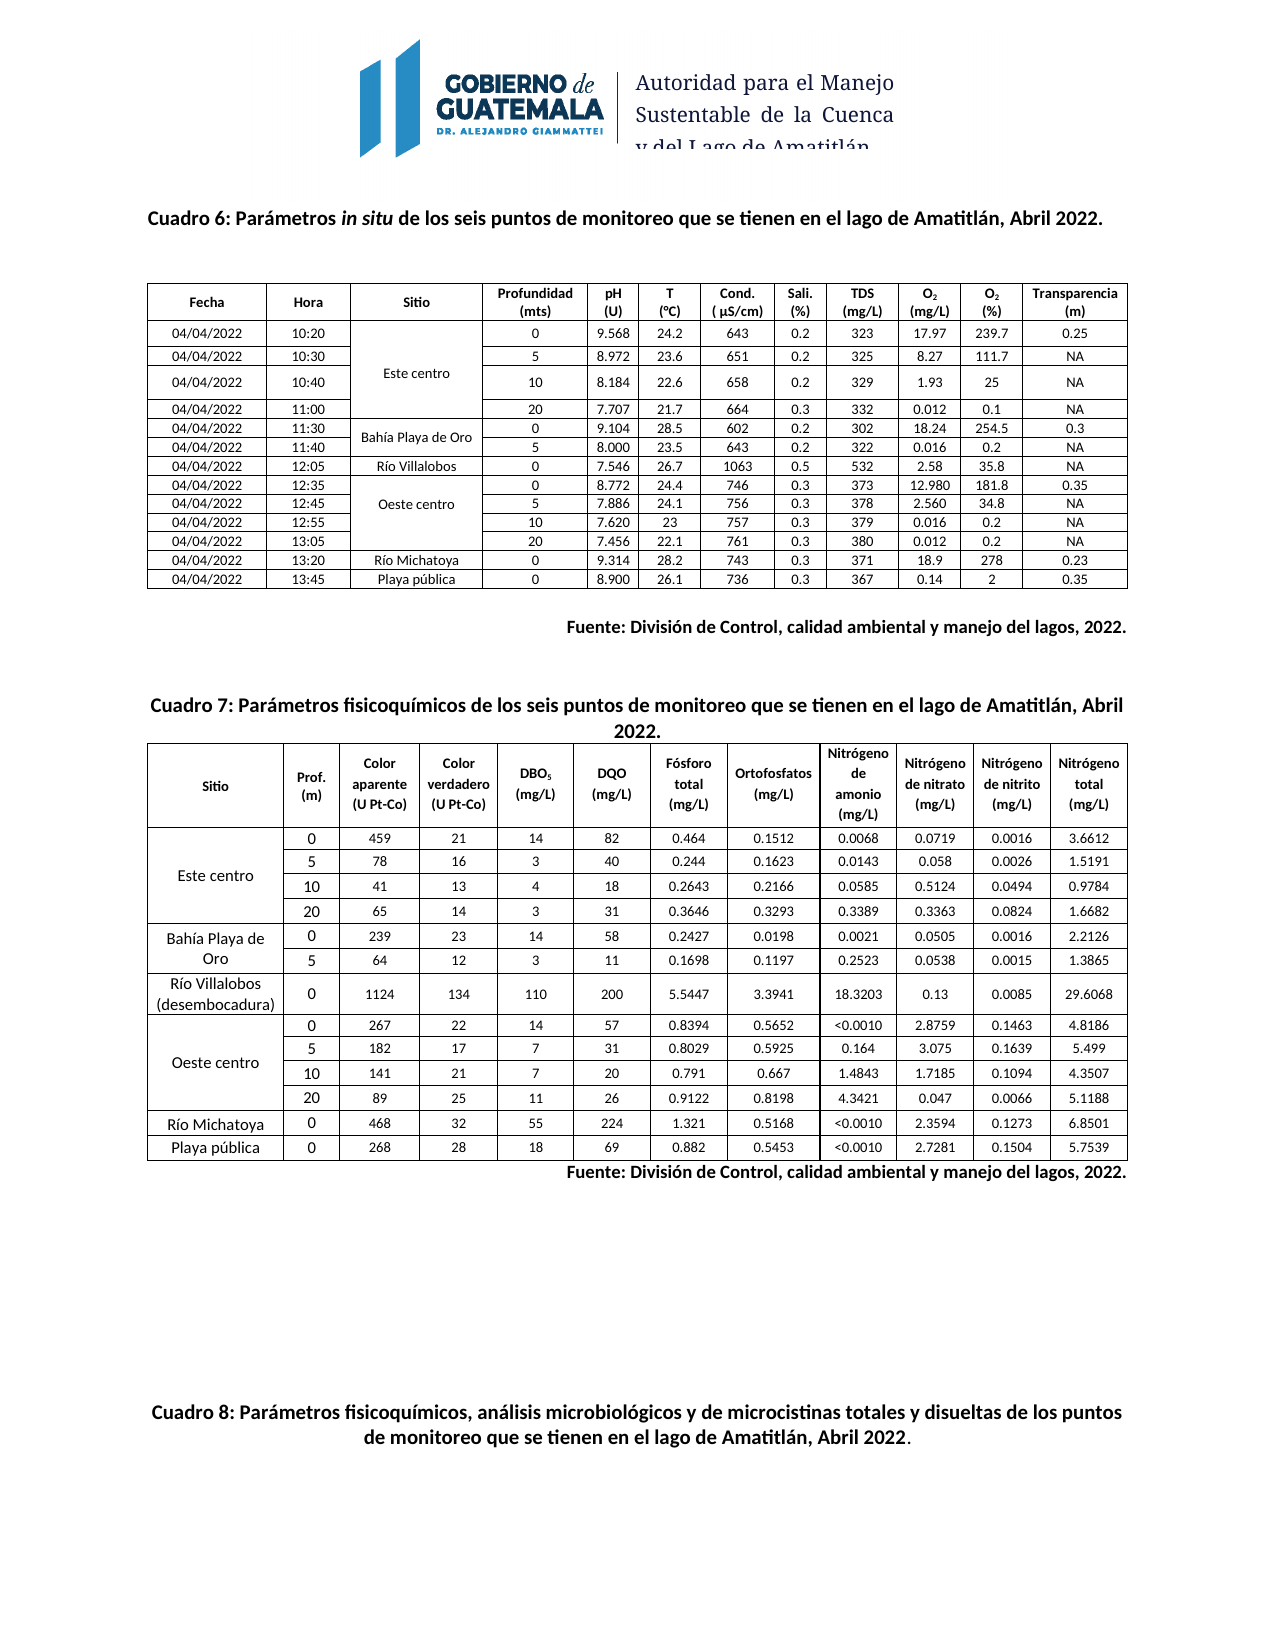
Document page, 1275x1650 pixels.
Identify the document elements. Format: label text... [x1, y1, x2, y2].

table_cell 0.667 [728, 1061, 819, 1085]
table_cell 0 [483, 321, 587, 346]
table_cell 21 [420, 828, 497, 848]
table_cell 0.25 [1023, 321, 1127, 346]
table_cell 0.0085 [974, 974, 1050, 1014]
table_cell 110 [498, 974, 573, 1014]
table_cell 134 [420, 974, 497, 1014]
table_header Ortofosfatos (mg/L) [728, 744, 819, 827]
table_cell 0.23 [1023, 551, 1127, 569]
table_cell 28.5 [639, 419, 700, 437]
table_cell 24.4 [639, 476, 700, 493]
table_cell 18 [498, 1136, 573, 1159]
table_cell 11:30 [267, 419, 350, 437]
table_cell Río Michatoya [351, 551, 482, 569]
table_cell 26.1 [639, 570, 700, 588]
table_cell 200 [574, 974, 650, 1014]
table_cell 5 [483, 495, 587, 512]
table_cell 11:40 [267, 438, 350, 456]
table_cell 9.314 [588, 551, 638, 569]
table_cell 5 [483, 347, 587, 364]
table_cell 181.8 [961, 476, 1022, 493]
table_cell 0 [483, 551, 587, 569]
text Fuente: División de Control, calidad ambiental y manejo del lagos, 2022. [148, 615, 1127, 638]
table_cell 24.1 [639, 495, 700, 512]
table_cell 3 [498, 949, 573, 972]
table_cell 2.58 [899, 457, 960, 475]
table_cell 0.0494 [974, 874, 1050, 898]
table_cell 5.7539 [1051, 1136, 1127, 1159]
table_cell 379 [827, 514, 898, 531]
table_cell 23 [420, 924, 497, 948]
table_cell Bahía Playa de Oro [148, 924, 283, 972]
table_cell 18.9 [899, 551, 960, 569]
table_cell 0.1698 [651, 949, 727, 972]
table_cell 5 [284, 1037, 339, 1060]
table_cell NA [1023, 495, 1127, 512]
table_cell 1.4843 [821, 1061, 896, 1085]
table_cell Bahía Playa de Oro [351, 419, 482, 456]
table_cell 3 [498, 850, 573, 873]
table_cell 8.772 [588, 476, 638, 493]
table_cell Río Michatoya [148, 1111, 283, 1135]
table_cell 182 [340, 1037, 419, 1060]
table_cell 0.012 [899, 400, 960, 418]
table_cell 0.1639 [974, 1037, 1050, 1060]
table_cell 0.5168 [728, 1111, 819, 1135]
table_cell NA [1023, 347, 1127, 364]
table_cell 0.8394 [651, 1015, 727, 1036]
table_header Prof. (m) [284, 744, 339, 827]
table_header Color aparente (U Pt-Co) [340, 744, 419, 827]
table_cell 268 [340, 1136, 419, 1159]
table_cell 0.3 [775, 476, 826, 493]
table_cell 0.2427 [651, 924, 727, 948]
table_cell 2.7281 [897, 1136, 973, 1159]
table_cell 658 [701, 366, 774, 399]
table_cell 2 [961, 570, 1022, 588]
table_cell 10:30 [267, 347, 350, 364]
table_cell 0.0016 [974, 828, 1050, 848]
table_cell 04/04/2022 [148, 400, 266, 418]
table_cell 0.8198 [728, 1086, 819, 1110]
table_cell 9.568 [588, 321, 638, 346]
table_cell 1.93 [899, 366, 960, 399]
table_cell 34.8 [961, 495, 1022, 512]
table_cell 0.5652 [728, 1015, 819, 1036]
table_cell 5.5447 [651, 974, 727, 1014]
table_cell 10 [483, 366, 587, 399]
table_cell 3 [498, 899, 573, 923]
table_cell 0.35 [1023, 476, 1127, 493]
table_cell 8.972 [588, 347, 638, 364]
table_cell 0.2166 [728, 874, 819, 898]
table_cell 2.560 [899, 495, 960, 512]
table_cell 20 [574, 1061, 650, 1085]
table_cell 532 [827, 457, 898, 475]
table_cell 1.7185 [897, 1061, 973, 1085]
table_cell 8.900 [588, 570, 638, 588]
table_cell 0 [284, 1111, 339, 1135]
table_cell 0.1623 [728, 850, 819, 873]
table_cell 04/04/2022 [148, 457, 266, 475]
table_cell 0.5925 [728, 1037, 819, 1060]
table_cell 0.3 [1023, 419, 1127, 437]
table_cell 3.6612 [1051, 828, 1127, 848]
table_cell 0.0016 [974, 924, 1050, 948]
table_cell 7 [498, 1061, 573, 1085]
table_cell 04/04/2022 [148, 514, 266, 531]
table_cell NA [1023, 514, 1127, 531]
table_cell NA [1023, 366, 1127, 399]
table_cell 18 [574, 874, 650, 898]
table_cell 0.164 [821, 1037, 896, 1060]
table_header pH (U) [588, 284, 638, 320]
table_cell 239 [340, 924, 419, 948]
table_cell 6.8501 [1051, 1111, 1127, 1135]
table_cell 0.0143 [821, 850, 896, 873]
table_cell 0.1 [961, 400, 1022, 418]
table_cell 58 [574, 924, 650, 948]
table_cell 0.1094 [974, 1061, 1050, 1085]
table_cell 23.6 [639, 347, 700, 364]
table_header DQO (mg/L) [574, 744, 650, 827]
table_cell 12:55 [267, 514, 350, 531]
table_cell 0.2 [775, 366, 826, 399]
table_cell 13:20 [267, 551, 350, 569]
table_cell 0.1273 [974, 1111, 1050, 1135]
table_cell 0.1512 [728, 828, 819, 848]
table_cell 0.047 [897, 1086, 973, 1110]
table_cell 0.3 [775, 514, 826, 531]
table_cell 13:05 [267, 532, 350, 550]
table_cell 28.2 [639, 551, 700, 569]
table_cell 14 [498, 924, 573, 948]
table_cell 736 [701, 570, 774, 588]
table_cell 10:20 [267, 321, 350, 346]
table_cell <0.0010 [821, 1111, 896, 1135]
table_cell Oeste centro [148, 1015, 283, 1110]
table_cell 11 [498, 1086, 573, 1110]
table_header Color verdadero (U Pt-Co) [420, 744, 497, 827]
table_cell 756 [701, 495, 774, 512]
table_cell 0 [483, 476, 587, 493]
table_cell 22.1 [639, 532, 700, 550]
table_cell 0.0015 [974, 949, 1050, 972]
table_cell 380 [827, 532, 898, 550]
text Cuadro 6: Parámetros in situ de los seis puntos de monitoreo que se tienen en el lago de Amatitlán, Abril 2022. [148, 205, 1127, 230]
table_cell 1.321 [651, 1111, 727, 1135]
table_cell 0.016 [899, 438, 960, 456]
table_cell 0.016 [899, 514, 960, 531]
table_cell 04/04/2022 [148, 551, 266, 569]
table_cell 0.791 [651, 1061, 727, 1085]
table_cell 0.3 [775, 532, 826, 550]
table_cell 2.2126 [1051, 924, 1127, 948]
table_cell 4.3421 [821, 1086, 896, 1110]
table_cell 371 [827, 551, 898, 569]
table_cell 0.3 [775, 400, 826, 418]
table_cell 5 [284, 949, 339, 972]
table_cell 1.6682 [1051, 899, 1127, 923]
table_cell 55 [498, 1111, 573, 1135]
table_cell 0.882 [651, 1136, 727, 1159]
table_cell Río Villalobos [351, 457, 482, 475]
table_cell 82 [574, 828, 650, 848]
table_cell 0.0066 [974, 1086, 1050, 1110]
table_cell 2.3594 [897, 1111, 973, 1135]
table_cell <0.0010 [821, 1015, 896, 1036]
table_cell 0.13 [897, 974, 973, 1014]
table_cell 25 [420, 1086, 497, 1110]
table_cell 7.886 [588, 495, 638, 512]
table_header O2 (mg/L) [899, 284, 960, 320]
table_header Sali. (%) [775, 284, 826, 320]
table_header Nitrógeno total (mg/L) [1051, 744, 1127, 827]
table_cell 0 [284, 1136, 339, 1159]
table_cell 0.1197 [728, 949, 819, 972]
table_cell 20 [284, 1086, 339, 1110]
table_cell 78 [340, 850, 419, 873]
table_cell 1063 [701, 457, 774, 475]
table_cell 04/04/2022 [148, 419, 266, 437]
table_cell 24.2 [639, 321, 700, 346]
table_cell 323 [827, 321, 898, 346]
table_cell 9.104 [588, 419, 638, 437]
table_cell 14 [498, 828, 573, 848]
table_cell 04/04/2022 [148, 321, 266, 346]
table_cell 0 [284, 974, 339, 1014]
table_cell 0 [284, 1015, 339, 1036]
table_cell 7 [498, 1037, 573, 1060]
table_header Nitrógeno de nitrito (mg/L) [974, 744, 1050, 827]
table_cell NA [1023, 438, 1127, 456]
table_cell 0.0026 [974, 850, 1050, 873]
table_cell 373 [827, 476, 898, 493]
picture [239, 27, 1033, 204]
table_cell 25 [961, 366, 1022, 399]
table_cell Este centro [148, 828, 283, 923]
table_cell 761 [701, 532, 774, 550]
table_cell 11:00 [267, 400, 350, 418]
table_cell 0.9122 [651, 1086, 727, 1110]
table_cell 0.2 [961, 514, 1022, 531]
table_cell 31 [574, 1037, 650, 1060]
table_cell 7.546 [588, 457, 638, 475]
table_cell 239.7 [961, 321, 1022, 346]
table_cell 1.3865 [1051, 949, 1127, 972]
table_cell 602 [701, 419, 774, 437]
table_cell 0.0505 [897, 924, 973, 948]
table_cell 0.2 [961, 532, 1022, 550]
table_cell 26.7 [639, 457, 700, 475]
table_cell 746 [701, 476, 774, 493]
table_cell 0.0719 [897, 828, 973, 848]
table_cell 643 [701, 321, 774, 346]
table_cell 1.5191 [1051, 850, 1127, 873]
table_cell 0.3 [775, 495, 826, 512]
table_header Cond. ( μS/cm) [701, 284, 774, 320]
table_cell 64 [340, 949, 419, 972]
table_cell 0.5453 [728, 1136, 819, 1159]
table_cell 0.5 [775, 457, 826, 475]
table_cell 0.2643 [651, 874, 727, 898]
table_cell 267 [340, 1015, 419, 1036]
table_cell 12 [420, 949, 497, 972]
table_cell 332 [827, 400, 898, 418]
table_cell 22 [420, 1015, 497, 1036]
table_cell 0.058 [897, 850, 973, 873]
table_cell 2.8759 [897, 1015, 973, 1036]
table_cell 0.0585 [821, 874, 896, 898]
table_cell 13 [420, 874, 497, 898]
table_header Fósforo total (mg/L) [651, 744, 727, 827]
table_cell 35.8 [961, 457, 1022, 475]
table_cell 0.35 [1023, 570, 1127, 588]
table_cell 0.9784 [1051, 874, 1127, 898]
table_cell 14 [498, 1015, 573, 1036]
table_cell Este centro [351, 321, 482, 418]
table_cell 12:45 [267, 495, 350, 512]
table_cell 459 [340, 828, 419, 848]
table_cell 10 [483, 514, 587, 531]
table_cell 23.5 [639, 438, 700, 456]
table_cell 0.2523 [821, 949, 896, 972]
table_cell 1124 [340, 974, 419, 1014]
table_cell 20 [483, 400, 587, 418]
table_cell 254.5 [961, 419, 1022, 437]
table_cell 224 [574, 1111, 650, 1135]
table_cell 20 [483, 532, 587, 550]
table_cell 41 [340, 874, 419, 898]
table_cell Río Villalobos (desembocadura) [148, 974, 283, 1014]
table_cell 31 [574, 899, 650, 923]
table_cell 04/04/2022 [148, 347, 266, 364]
table_header Hora [267, 284, 350, 320]
table_cell 18.3203 [821, 974, 896, 1014]
table_cell 10 [284, 1061, 339, 1085]
table_cell 4.8186 [1051, 1015, 1127, 1036]
table_cell 0.244 [651, 850, 727, 873]
table_cell 04/04/2022 [148, 366, 266, 399]
table_cell 0 [284, 828, 339, 848]
table_cell 0.3 [775, 570, 826, 588]
table_cell 322 [827, 438, 898, 456]
table_cell 12:05 [267, 457, 350, 475]
table_cell 278 [961, 551, 1022, 569]
table_cell 29.6068 [1051, 974, 1127, 1014]
table_cell 0.3293 [728, 899, 819, 923]
table_cell 57 [574, 1015, 650, 1036]
table_cell 0 [483, 457, 587, 475]
table_cell 20 [284, 899, 339, 923]
table_cell 0.0824 [974, 899, 1050, 923]
table_header Sitio [351, 284, 482, 320]
table_cell 0.3 [775, 551, 826, 569]
table_cell 16 [420, 850, 497, 873]
table_cell 12:35 [267, 476, 350, 493]
table_cell 4 [498, 874, 573, 898]
table_cell 65 [340, 899, 419, 923]
table_cell 11 [574, 949, 650, 972]
table_cell 7.620 [588, 514, 638, 531]
table_header T (°C) [639, 284, 700, 320]
table_header Transparencia (m) [1023, 284, 1127, 320]
table_cell 0.3363 [897, 899, 973, 923]
table_cell 21.7 [639, 400, 700, 418]
table_cell 8.000 [588, 438, 638, 456]
table_cell 0.14 [899, 570, 960, 588]
table_cell 14 [420, 899, 497, 923]
table_cell 04/04/2022 [148, 570, 266, 588]
table_header Nitrógeno de nitrato (mg/L) [897, 744, 973, 827]
table_cell <0.0010 [821, 1136, 896, 1159]
table_cell 0.5124 [897, 874, 973, 898]
table_cell 5.1188 [1051, 1086, 1127, 1110]
table_cell 0.2 [961, 438, 1022, 456]
table_cell 10 [284, 874, 339, 898]
table_cell 0.0538 [897, 949, 973, 972]
table_cell 5.499 [1051, 1037, 1127, 1060]
table_cell 0.0021 [821, 924, 896, 948]
table_header Fecha [148, 284, 266, 320]
table_cell 0.8029 [651, 1037, 727, 1060]
table_header O2 (%) [961, 284, 1022, 320]
table_cell 7.707 [588, 400, 638, 418]
table_header TDS (mg/L) [827, 284, 898, 320]
table_cell 0.1504 [974, 1136, 1050, 1159]
table_cell 3.075 [897, 1037, 973, 1060]
table_cell 89 [340, 1086, 419, 1110]
table_cell NA [1023, 532, 1127, 550]
table_cell 04/04/2022 [148, 495, 266, 512]
table_cell 0.3646 [651, 899, 727, 923]
text Cuadro 7: Parámetros fisicoquímicos de los seis puntos de monitoreo que se tienen en el lago de Amatitlán, Abril 2022. [148, 692, 1127, 743]
table_cell 0 [483, 419, 587, 437]
table_header Sitio [148, 744, 283, 827]
table_cell 302 [827, 419, 898, 437]
table_header Nitrógeno de amonio (mg/L) [821, 744, 896, 827]
table_cell 8.184 [588, 366, 638, 399]
table_cell 23 [639, 514, 700, 531]
table_cell Playa pública [148, 1136, 283, 1159]
table_cell 0.464 [651, 828, 727, 848]
table_cell 4.3507 [1051, 1061, 1127, 1085]
table_cell 0.3389 [821, 899, 896, 923]
table_header DBO5 (mg/L) [498, 744, 573, 827]
table_cell 0.2 [775, 438, 826, 456]
table_cell Oeste centro [351, 476, 482, 550]
table_cell 141 [340, 1061, 419, 1085]
table_cell 0.012 [899, 532, 960, 550]
table_cell 3.3941 [728, 974, 819, 1014]
table_cell 10:40 [267, 366, 350, 399]
table_cell 40 [574, 850, 650, 873]
table_cell 5 [284, 850, 339, 873]
table_cell 26 [574, 1086, 650, 1110]
table_cell 04/04/2022 [148, 476, 266, 493]
table_cell 12.980 [899, 476, 960, 493]
table_cell 0 [483, 570, 587, 588]
table_cell 325 [827, 347, 898, 364]
table_cell 367 [827, 570, 898, 588]
table_cell 643 [701, 438, 774, 456]
table_cell NA [1023, 400, 1127, 418]
table_cell 111.7 [961, 347, 1022, 364]
table_cell 0.2 [775, 347, 826, 364]
table_cell 743 [701, 551, 774, 569]
table_cell 664 [701, 400, 774, 418]
table_header Profundidad (mts) [483, 284, 587, 320]
table_cell 0.2 [775, 321, 826, 346]
table_cell 329 [827, 366, 898, 399]
table_cell 468 [340, 1111, 419, 1135]
table_cell 17.97 [899, 321, 960, 346]
table_cell 0 [284, 924, 339, 948]
table_cell 0.0068 [821, 828, 896, 848]
table_cell 378 [827, 495, 898, 512]
table_cell 757 [701, 514, 774, 531]
table_cell NA [1023, 457, 1127, 475]
table_cell 651 [701, 347, 774, 364]
table_cell 0.1463 [974, 1015, 1050, 1036]
table_cell 8.27 [899, 347, 960, 364]
table_cell 0.2 [775, 419, 826, 437]
table_cell 18.24 [899, 419, 960, 437]
table_cell 32 [420, 1111, 497, 1135]
table_cell 04/04/2022 [148, 438, 266, 456]
table_cell 22.6 [639, 366, 700, 399]
table_cell 17 [420, 1037, 497, 1060]
table_cell 13:45 [267, 570, 350, 588]
table_cell 28 [420, 1136, 497, 1159]
table_cell 04/04/2022 [148, 532, 266, 550]
table_cell Playa pública [351, 570, 482, 588]
table_cell 7.456 [588, 532, 638, 550]
table_cell 21 [420, 1061, 497, 1085]
table_cell 5 [483, 438, 587, 456]
table_cell 0.0198 [728, 924, 819, 948]
text Cuadro 8: Parámetros fisicoquímicos, análisis microbiológicos y de microcistinas totales y disueltas de los puntos de monitoreo que se tienen en el lago de Amatitlán, Abril 2022. [148, 1399, 1127, 1450]
table_cell 69 [574, 1136, 650, 1159]
text Fuente: División de Control, calidad ambiental y manejo del lagos, 2022. [148, 1161, 1127, 1183]
